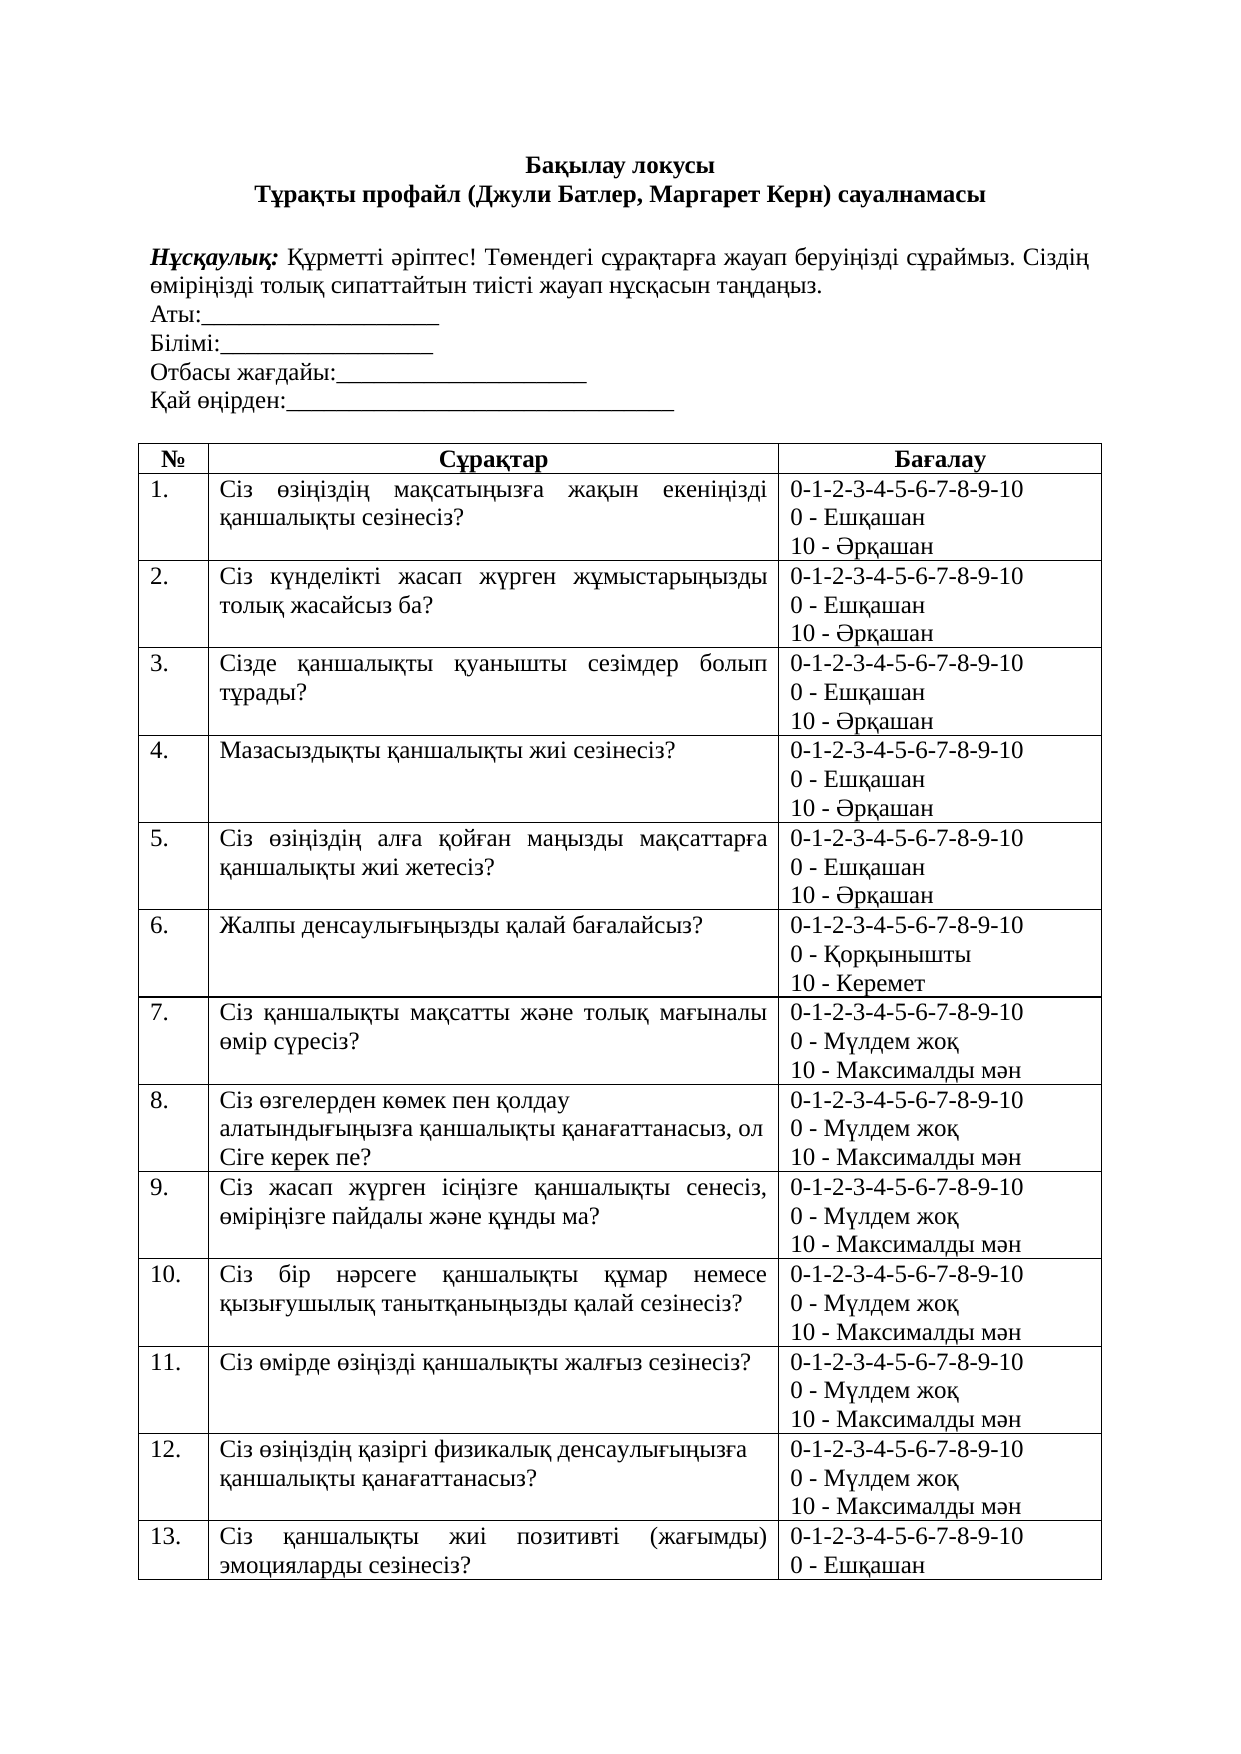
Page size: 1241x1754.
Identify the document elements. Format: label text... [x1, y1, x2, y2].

table_cell 3. [139, 648, 208, 734]
text Нұсқаулық: Құрметті әріптес! Төмендегі сұрақтарға жауап беруіңізді сұраймыз. Сіздің өміріңізді толық сипаттайтын тиісті жауап нұсқасын таңдаңыз. [150, 242, 1090, 299]
text Бақылау локусы [150, 150, 1090, 179]
table_cell Сіз өзіңіздің қазіргі физикалық денсаулығыңызға қаншалықты қанағаттанасыз? [209, 1434, 778, 1520]
table_header Сұрақтар [209, 444, 778, 473]
table_cell 10. [139, 1259, 208, 1346]
table_cell Сіз күнделікті жасап жүрген жұмыстарыңызды толық жасайсыз ба? [209, 561, 778, 647]
table_cell Сіз бір нәрсеге қаншалықты құмар немесе қызығушылық танытқаныңызды қалай сезінесіз? [209, 1259, 778, 1346]
table_cell 1. [139, 474, 208, 560]
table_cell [209, 1521, 778, 1579]
text Аты:___________________ [150, 299, 1090, 328]
table_cell Сіз өзіңіздің мақсатыңызға жақын екеніңізді қаншалықты сезінесіз? [209, 474, 778, 560]
table_cell 0-1-2-3-4-5-6-7-8-9-10 0 - Мүлдем жоқ 10 - Максималды мән [779, 1434, 1101, 1520]
table_header № [139, 444, 208, 473]
table_cell 12. [139, 1434, 208, 1520]
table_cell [779, 1521, 1101, 1579]
table_cell Сіз жасап жүрген ісіңізге қаншалықты сенесіз, өміріңізге пайдалы және құнды ма? [209, 1172, 778, 1258]
table_cell Сіз қаншалықты мақсатты және толық мағыналы өмір сүресіз? [209, 998, 778, 1084]
text Білімі:_________________ [150, 328, 1090, 357]
table_cell 0-1-2-3-4-5-6-7-8-9-10 0 - Мүлдем жоқ 10 - Максималды мән [779, 1259, 1101, 1346]
table_cell Сіз өзгелерден көмек пен қолдау алатындығыңызға қаншалықты қанағаттанасыз, ол Сіге керек пе? [209, 1085, 778, 1171]
table_cell 2. [139, 561, 208, 647]
table_cell 9. [139, 1172, 208, 1258]
table_cell 8. [139, 1085, 208, 1171]
table_cell Сіз өзіңіздің алға қойған маңызды мақсаттарға қаншалықты жиі жетесіз? [209, 823, 778, 909]
table_cell 0-1-2-3-4-5-6-7-8-9-10 0 - Мүлдем жоқ 10 - Максималды мән [779, 998, 1101, 1084]
table_cell Сіз өмірде өзіңізді қаншалықты жалғыз сезінесіз? [209, 1347, 778, 1433]
text Тұрақты профайл (Джули Батлер, Маргарет Керн) сауалнамасы [150, 179, 1090, 207]
table_cell 0-1-2-3-4-5-6-7-8-9-10 0 - Мүлдем жоқ 10 - Максималды мән [779, 1347, 1101, 1433]
table_cell 0-1-2-3-4-5-6-7-8-9-10 0 - Ешқашан 10 - Әрқашан [779, 561, 1101, 647]
text Отбасы жағдайы:____________________ [150, 357, 1090, 385]
table_cell 7. [139, 998, 208, 1084]
table_cell 0-1-2-3-4-5-6-7-8-9-10 0 - Ешқашан 10 - Әрқашан [779, 648, 1101, 734]
table_header Бағалау [779, 444, 1101, 473]
table_cell Жалпы денсаулығыңызды қалай бағалайсыз? [209, 910, 778, 996]
table_cell 6. [139, 910, 208, 996]
table_cell 4. [139, 736, 208, 822]
table_cell 0-1-2-3-4-5-6-7-8-9-10 0 - Қорқынышты 10 - Керемет [779, 910, 1101, 996]
table_cell 13. [139, 1521, 208, 1579]
table_cell 0-1-2-3-4-5-6-7-8-9-10 0 - Ешқашан 10 - Әрқашан [779, 474, 1101, 560]
table_cell 0-1-2-3-4-5-6-7-8-9-10 0 - Ешқашан 10 - Әрқашан [779, 823, 1101, 909]
table_cell Сізде қаншалықты қуанышты сезімдер болып тұрады? [209, 648, 778, 734]
table_cell 11. [139, 1347, 208, 1433]
table_cell 0-1-2-3-4-5-6-7-8-9-10 0 - Мүлдем жоқ 10 - Максималды мән [779, 1085, 1101, 1171]
table_cell 0-1-2-3-4-5-6-7-8-9-10 0 - Ешқашан 10 - Әрқашан [779, 736, 1101, 822]
table_cell 0-1-2-3-4-5-6-7-8-9-10 0 - Мүлдем жоқ 10 - Максималды мән [779, 1172, 1101, 1258]
table_cell 5. [139, 823, 208, 909]
text Қай өңірден:_______________________________ [150, 385, 1090, 414]
table_cell Мазасыздықты қаншалықты жиі сезінесіз? [209, 736, 778, 822]
